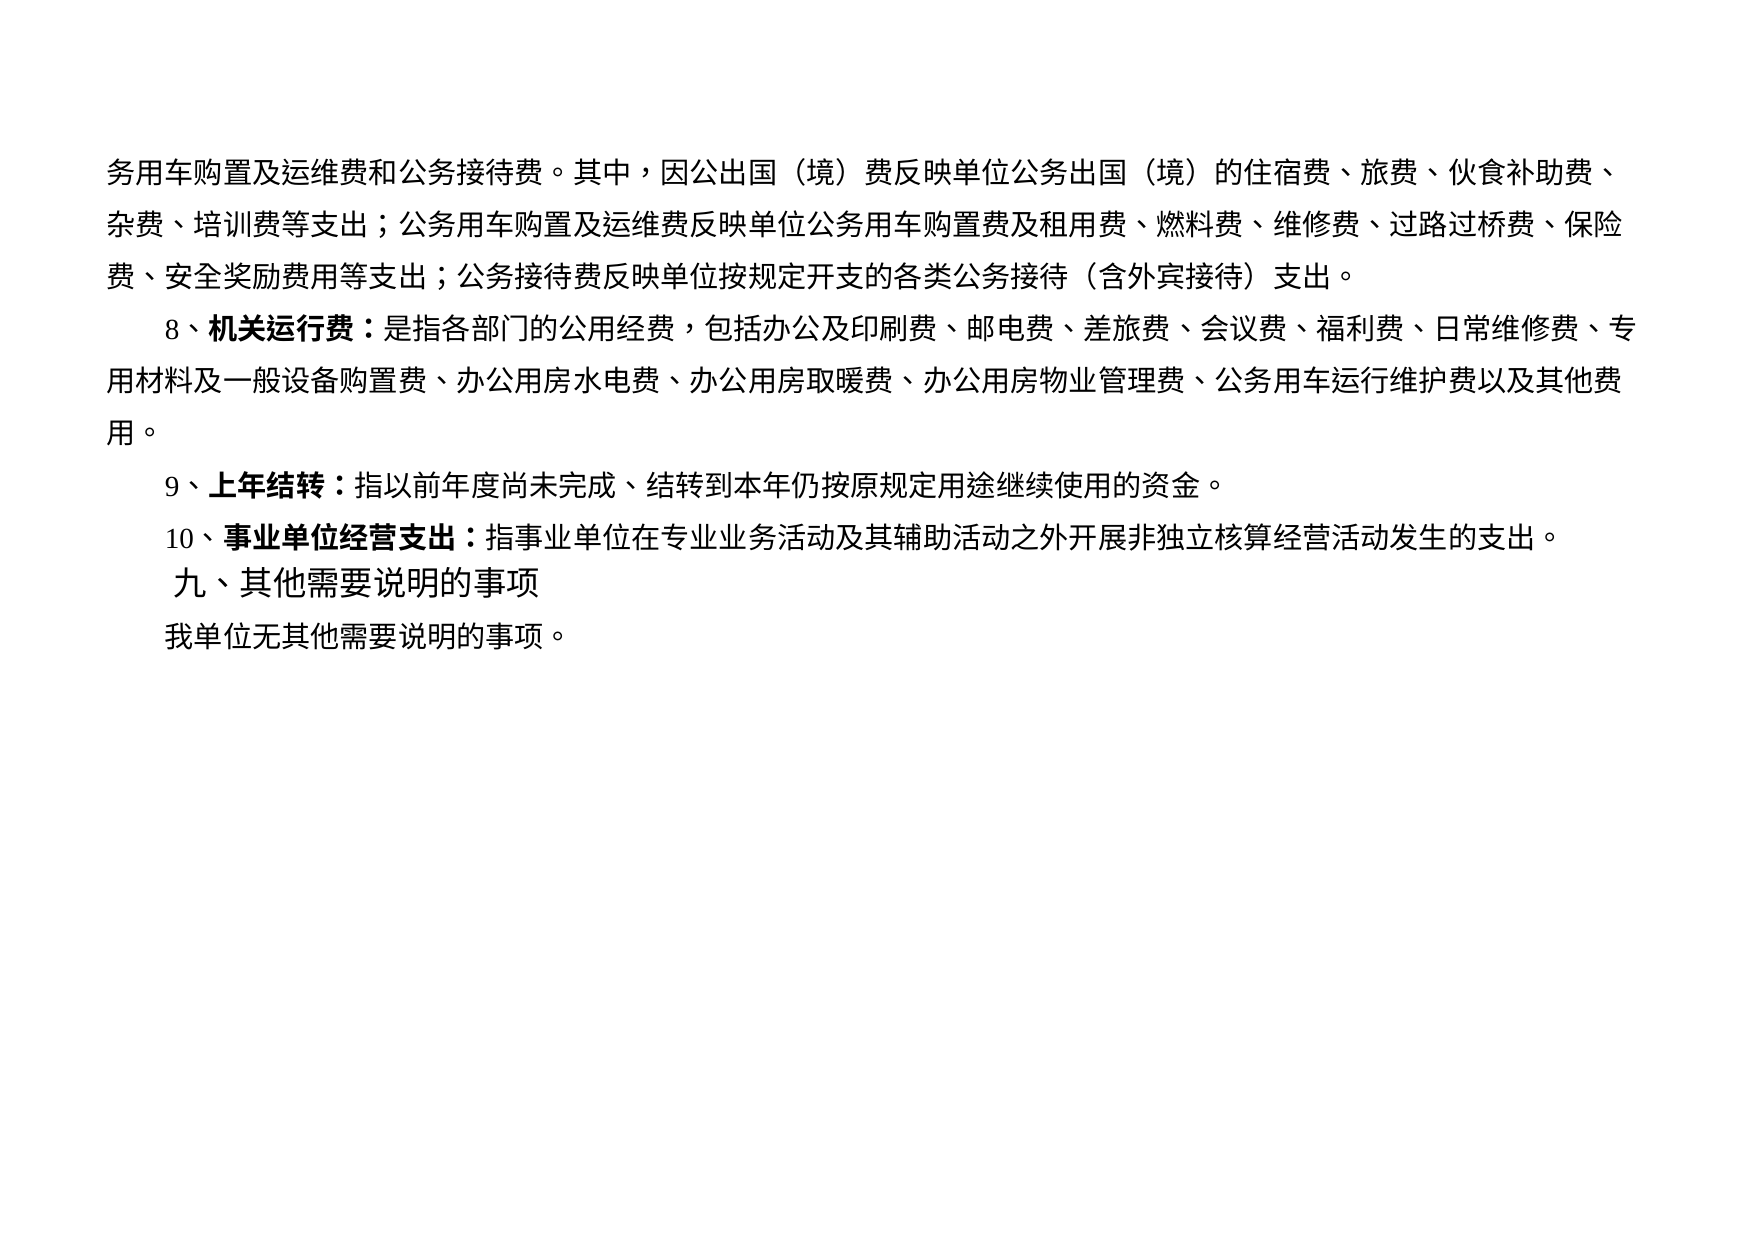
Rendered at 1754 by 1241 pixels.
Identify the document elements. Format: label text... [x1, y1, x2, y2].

text 8、机关运行费：是指各部门的公用经费，包括办公及印刷费、邮电费、差旅费、会议费、福利费、日常维修费、专用材料及一般设备购置费、办公用房水电费、办公用房取暖费、办公用房物业管理费、公务用车运行维护费以及其他费用。 [106, 298, 1648, 454]
text 我单位无其他需要说明的事项。 [106, 606, 1648, 658]
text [106, 142, 1648, 298]
text 9、上年结转：指以前年度尚未完成、结转到本年仍按原规定用途继续使用的资金。 [106, 454, 1648, 506]
text 10、事业单位经营支出：指事业单位在专业业务活动及其辅助活动之外开展非独立核算经营活动发生的支出。 [106, 506, 1648, 558]
text 九、其他需要说明的事项 [106, 559, 1648, 605]
